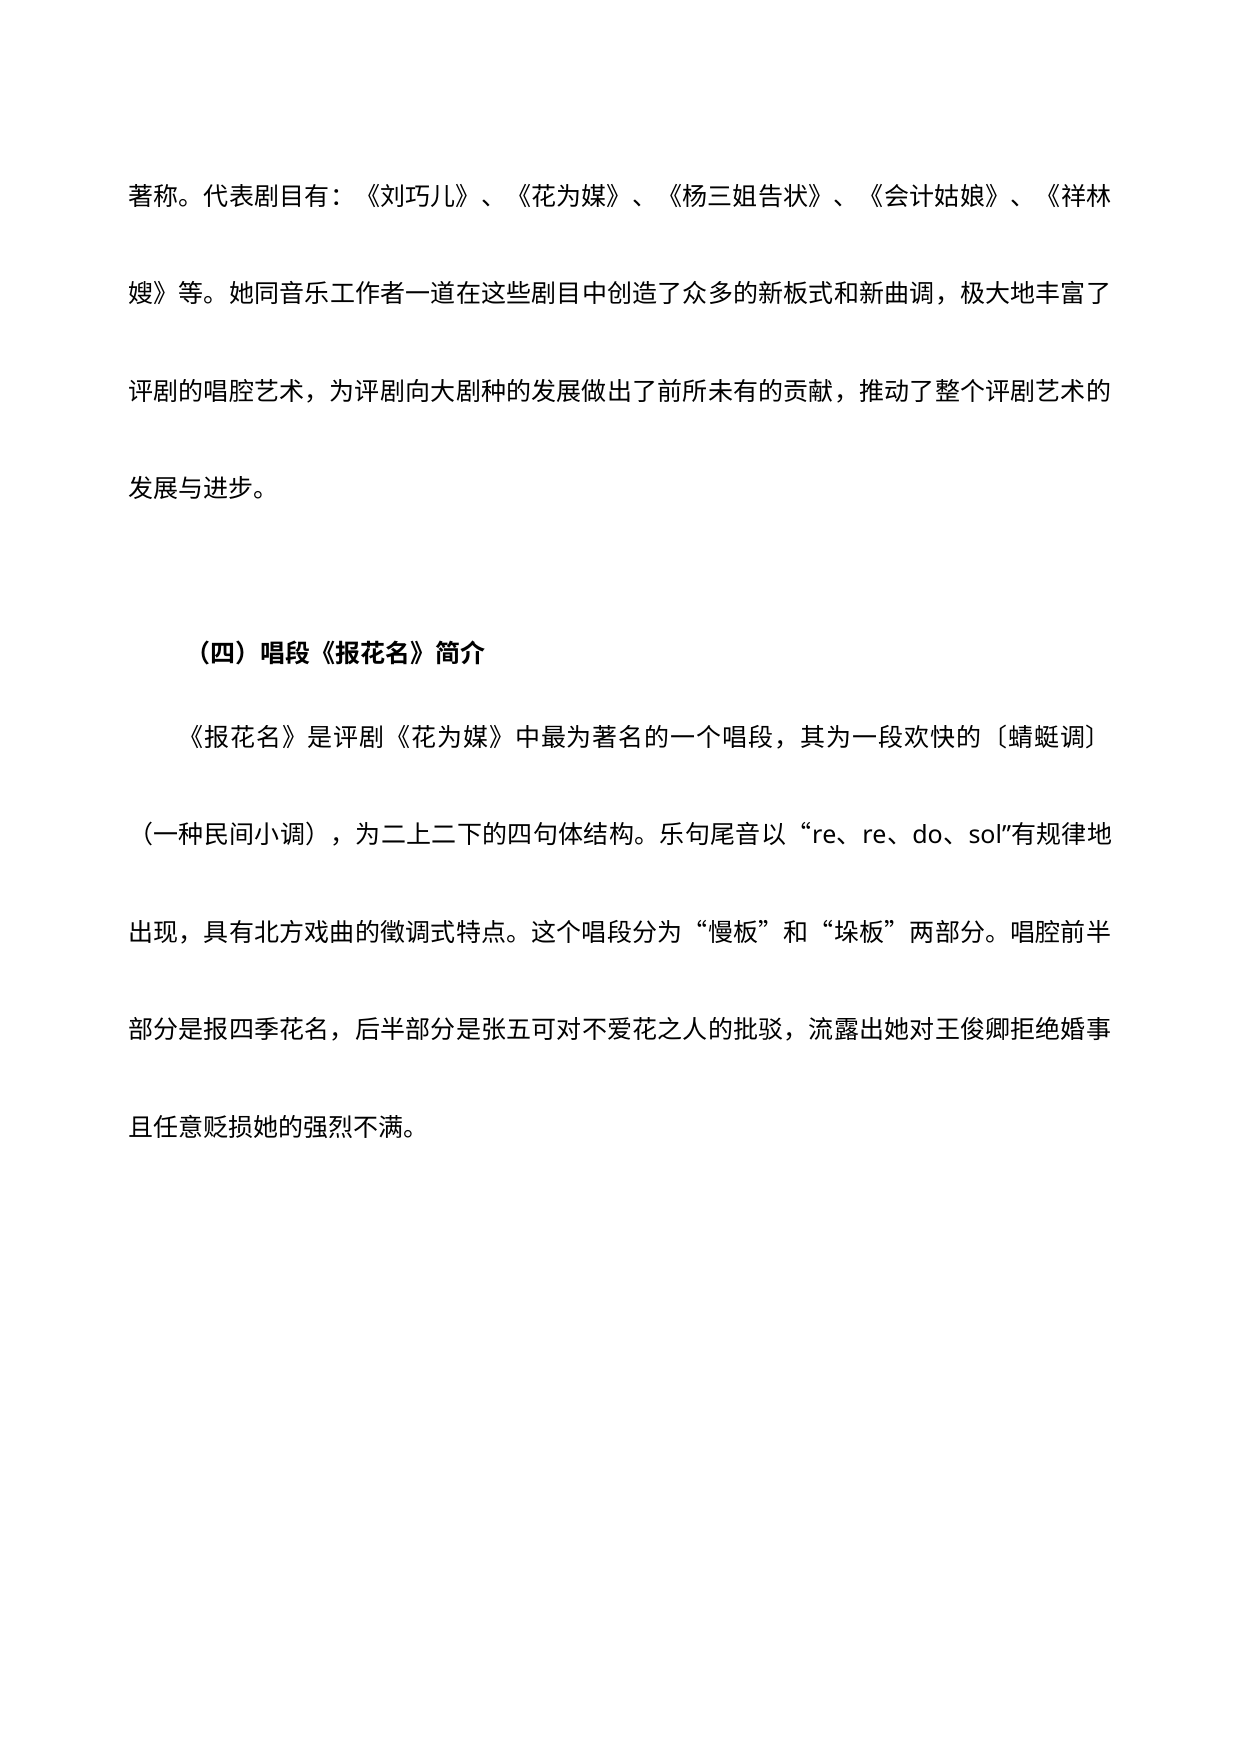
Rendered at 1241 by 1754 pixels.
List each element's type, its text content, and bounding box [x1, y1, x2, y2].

text （四）唱段《报花名》简介 [128, 619, 1112, 684]
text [128, 162, 1112, 519]
text 《报花名》是评剧《花为媒》中最为著名的一个唱段，其为一段欢快的〔蜻蜓调〕（一种民间小调），为二上二下的四句体结构。乐句尾音以“re、re、do、sol”有规律地出现，具有北方戏曲的徵调式特点。这个唱段分为“慢板”和“垛板”两部分。唱腔前半部分是报四季花名，后半部分是张五可对不爱花之人的批驳，流露出她对王俊卿拒绝婚事且任意贬损她的强烈不满。 [128, 703, 1112, 1158]
